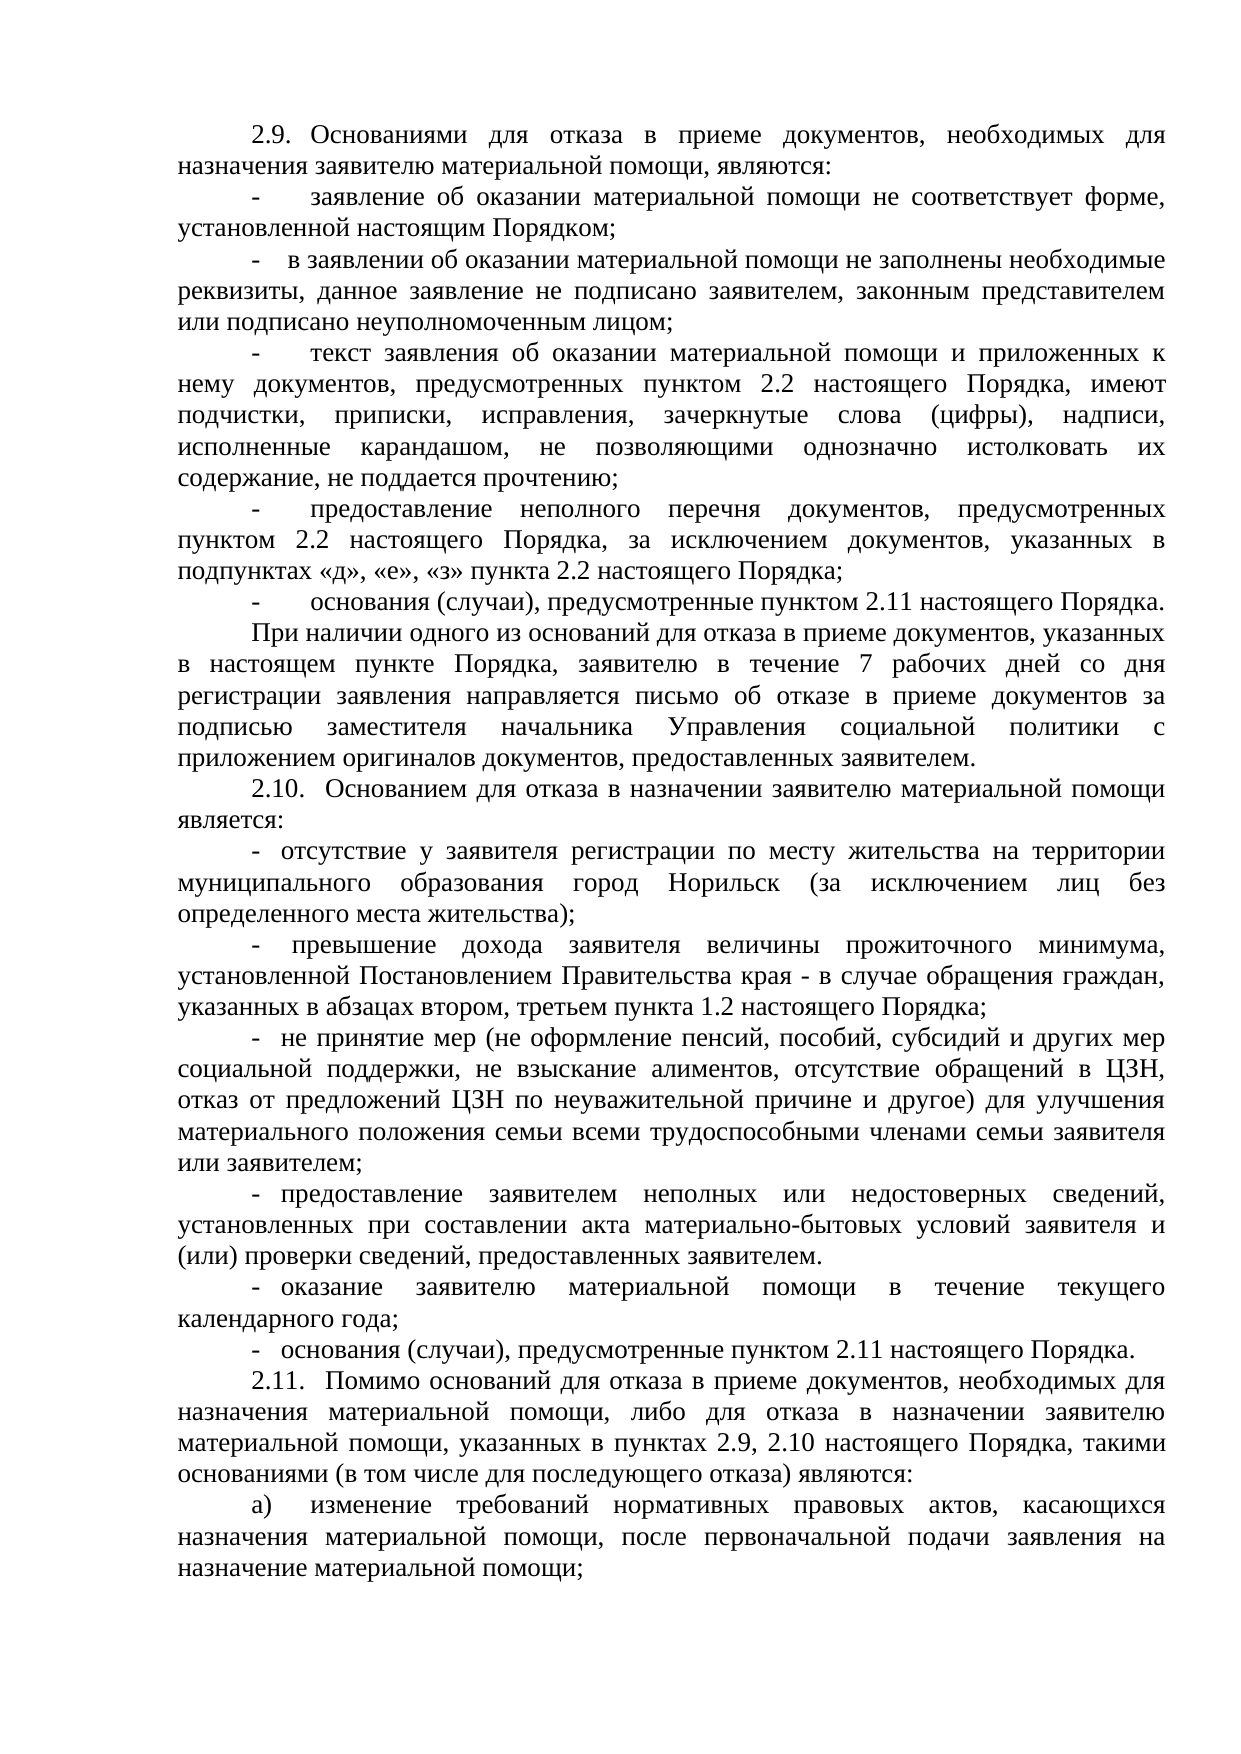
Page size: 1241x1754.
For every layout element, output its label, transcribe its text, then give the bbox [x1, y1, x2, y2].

text При наличии одного из оснований для отказа в приеме документов, указанных в настоящем пункте Порядка, заявителю в течение 7 рабочих дней со дня регистрации заявления направляется письмо об отказе в приеме документов за подписью заместителя начальника Управления социальной политики с приложением оригиналов документов, предоставленных заявителем. [177, 616, 1167, 772]
text 2.10. Основанием для отказа в назначении заявителю материальной помощи является: [177, 772, 1167, 834]
text - основания (случаи), предусмотренные пунктом 2.11 настоящего Порядка. [177, 585, 1167, 616]
text - предоставление заявителем неполных или недостоверных сведений, установленных при составлении акта материально-бытовых условий заявителя и (или) проверки сведений, предоставленных заявителем. [177, 1177, 1167, 1271]
text - превышение дохода заявителя величины прожиточного минимума, установленной Постановлением Правительства края - в случае обращения граждан, указанных в абзацах втором, третьем пункта 1.2 настоящего Порядка; [177, 928, 1167, 1021]
text - основания (случаи), предусмотренные пунктом 2.11 настоящего Порядка. [177, 1333, 1167, 1364]
text а) изменение требований нормативных правовых актов, касающихся назначения материальной помощи, после первоначальной подачи заявления на назначение материальной помощи; [177, 1488, 1167, 1582]
text - предоставление неполного перечня документов, предусмотренных пунктом 2.2 настоящего Порядка, за исключением документов, указанных в подпунктах «д», «е», «з» пункта 2.2 настоящего Порядка; [177, 492, 1167, 585]
text - отсутствие у заявителя регистрации по месту жительства на территории муниципального образования город Норильск (за исключением лиц без определенного места жительства); [177, 834, 1167, 928]
text - оказание заявителю материальной помощи в течение текущего календарного года; [177, 1271, 1167, 1333]
text - заявление об оказании материальной помощи не соответствует форме, установленной настоящим Порядком; [177, 180, 1167, 243]
text 2.11. Помимо оснований для отказа в приеме документов, необходимых для назначения материальной помощи, либо для отказа в назначении заявителю материальной помощи, указанных в пунктах 2.9, 2.10 настоящего Порядка, такими основаниями (в том числе для последующего отказа) являются: [177, 1364, 1167, 1488]
text - не принятие мер (не оформление пенсий, пособий, субсидий и других мер социальной поддержки, не взыскание алиментов, отсутствие обращений в ЦЗН, отказ от предложений ЦЗН по неуважительной причине и другое) для улучшения материального положения семьи всеми трудоспособными членами семьи заявителя или заявителем; [177, 1021, 1167, 1177]
text - в заявлении об оказании материальной помощи не заполнены необходимые реквизиты, данное заявление не подписано заявителем, законным представителем или подписано неуполномоченным лицом; [177, 243, 1167, 336]
text - текст заявления об оказании материальной помощи и приложенных к нему документов, предусмотренных пунктом 2.2 настоящего Порядка, имеют подчистки, приписки, исправления, зачеркнутые слова (цифры), надписи, исполненные карандашом, не позволяющими однозначно истолковать их содержание, не поддается прочтению; [177, 336, 1167, 492]
text 2.9. Основаниями для отказа в приеме документов, необходимых для назначения заявителю материальной помощи, являются: [177, 118, 1167, 180]
